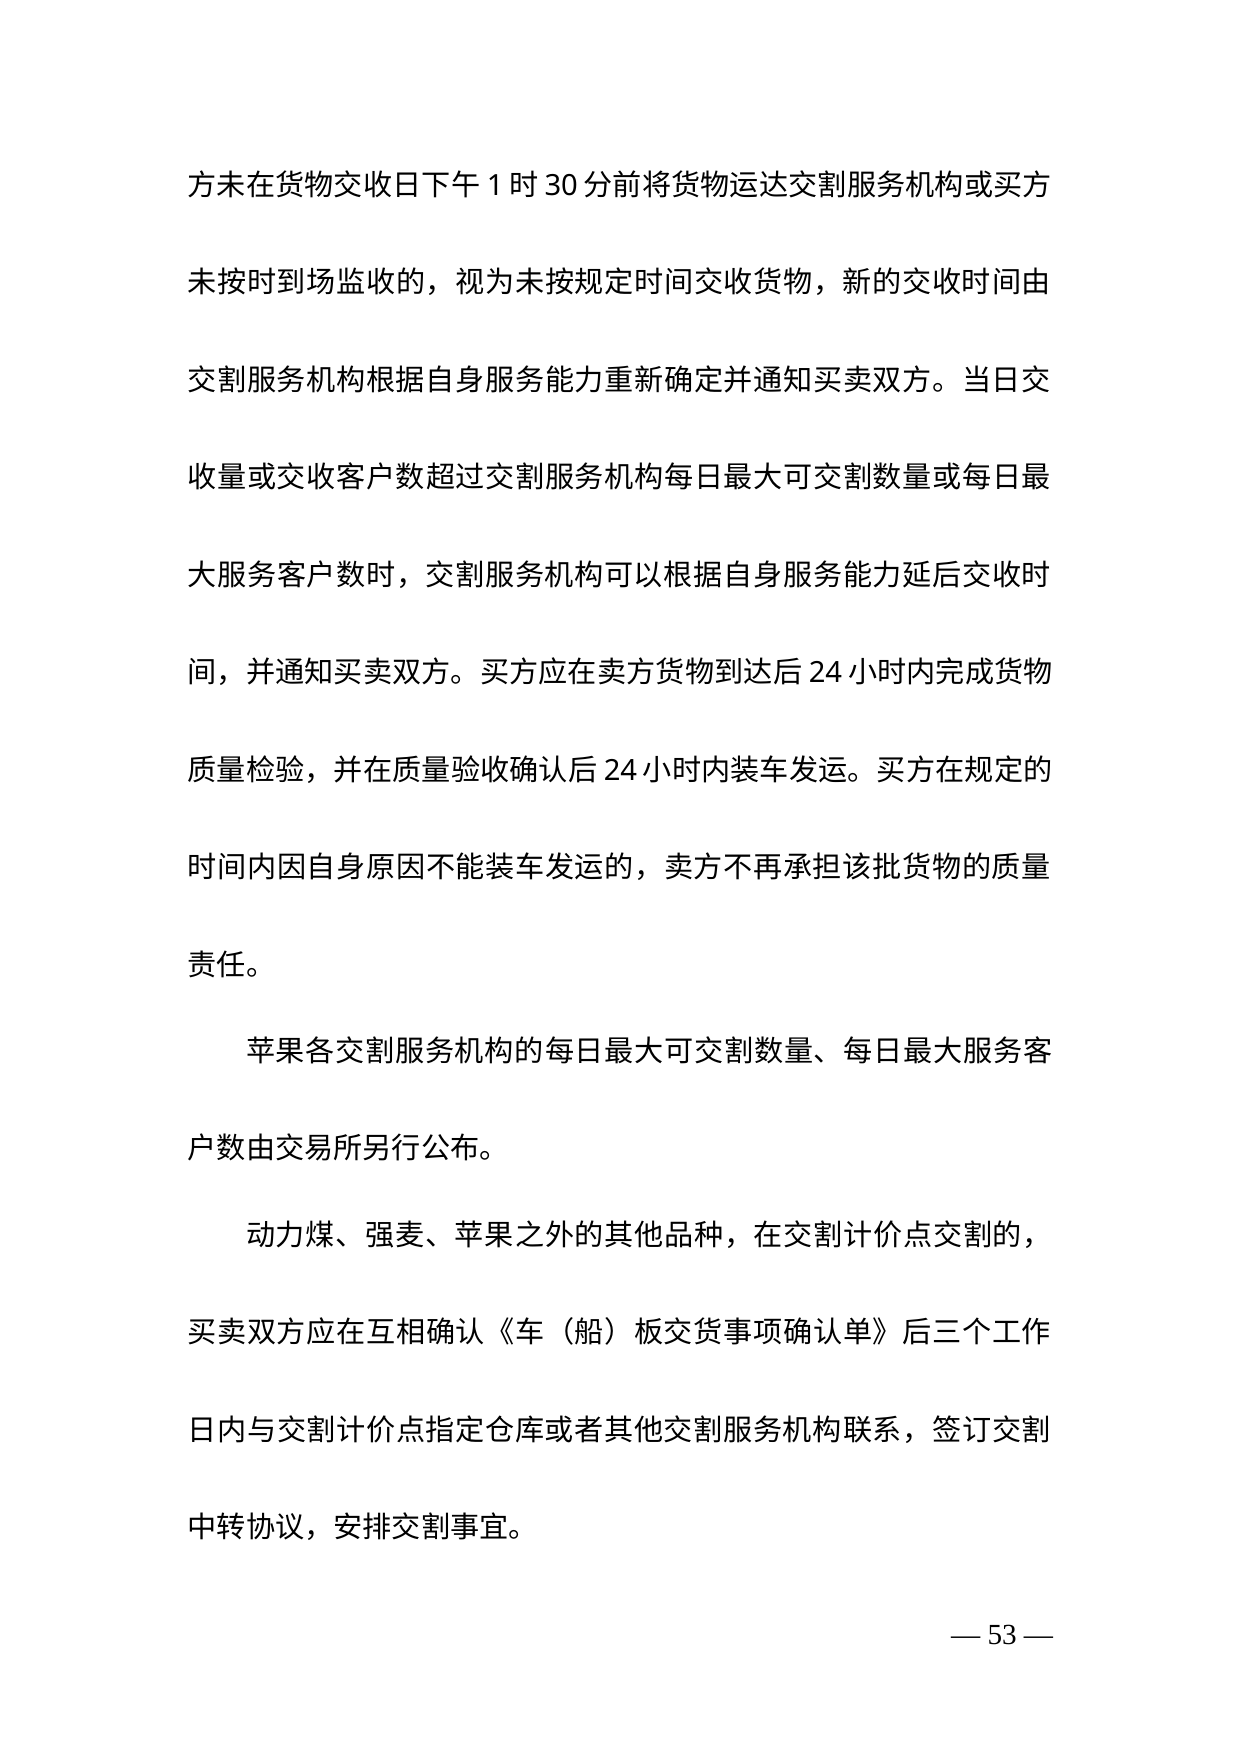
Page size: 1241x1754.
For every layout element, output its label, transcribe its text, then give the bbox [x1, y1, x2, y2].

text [187, 150, 1053, 995]
text 动力煤、强麦、苹果之外的其他品种，在交割计价点交割的，买卖双方应在互相确认《车（船）板交货事项确认单》后三个工作日内与交割计价点指定仓库或者其他交割服务机构联系，签订交割中转协议，安排交割事宜。 [187, 1200, 1053, 1557]
text 苹果各交割服务机构的每日最大可交割数量、每日最大服务客户数由交易所另行公布。 [187, 1016, 1053, 1179]
